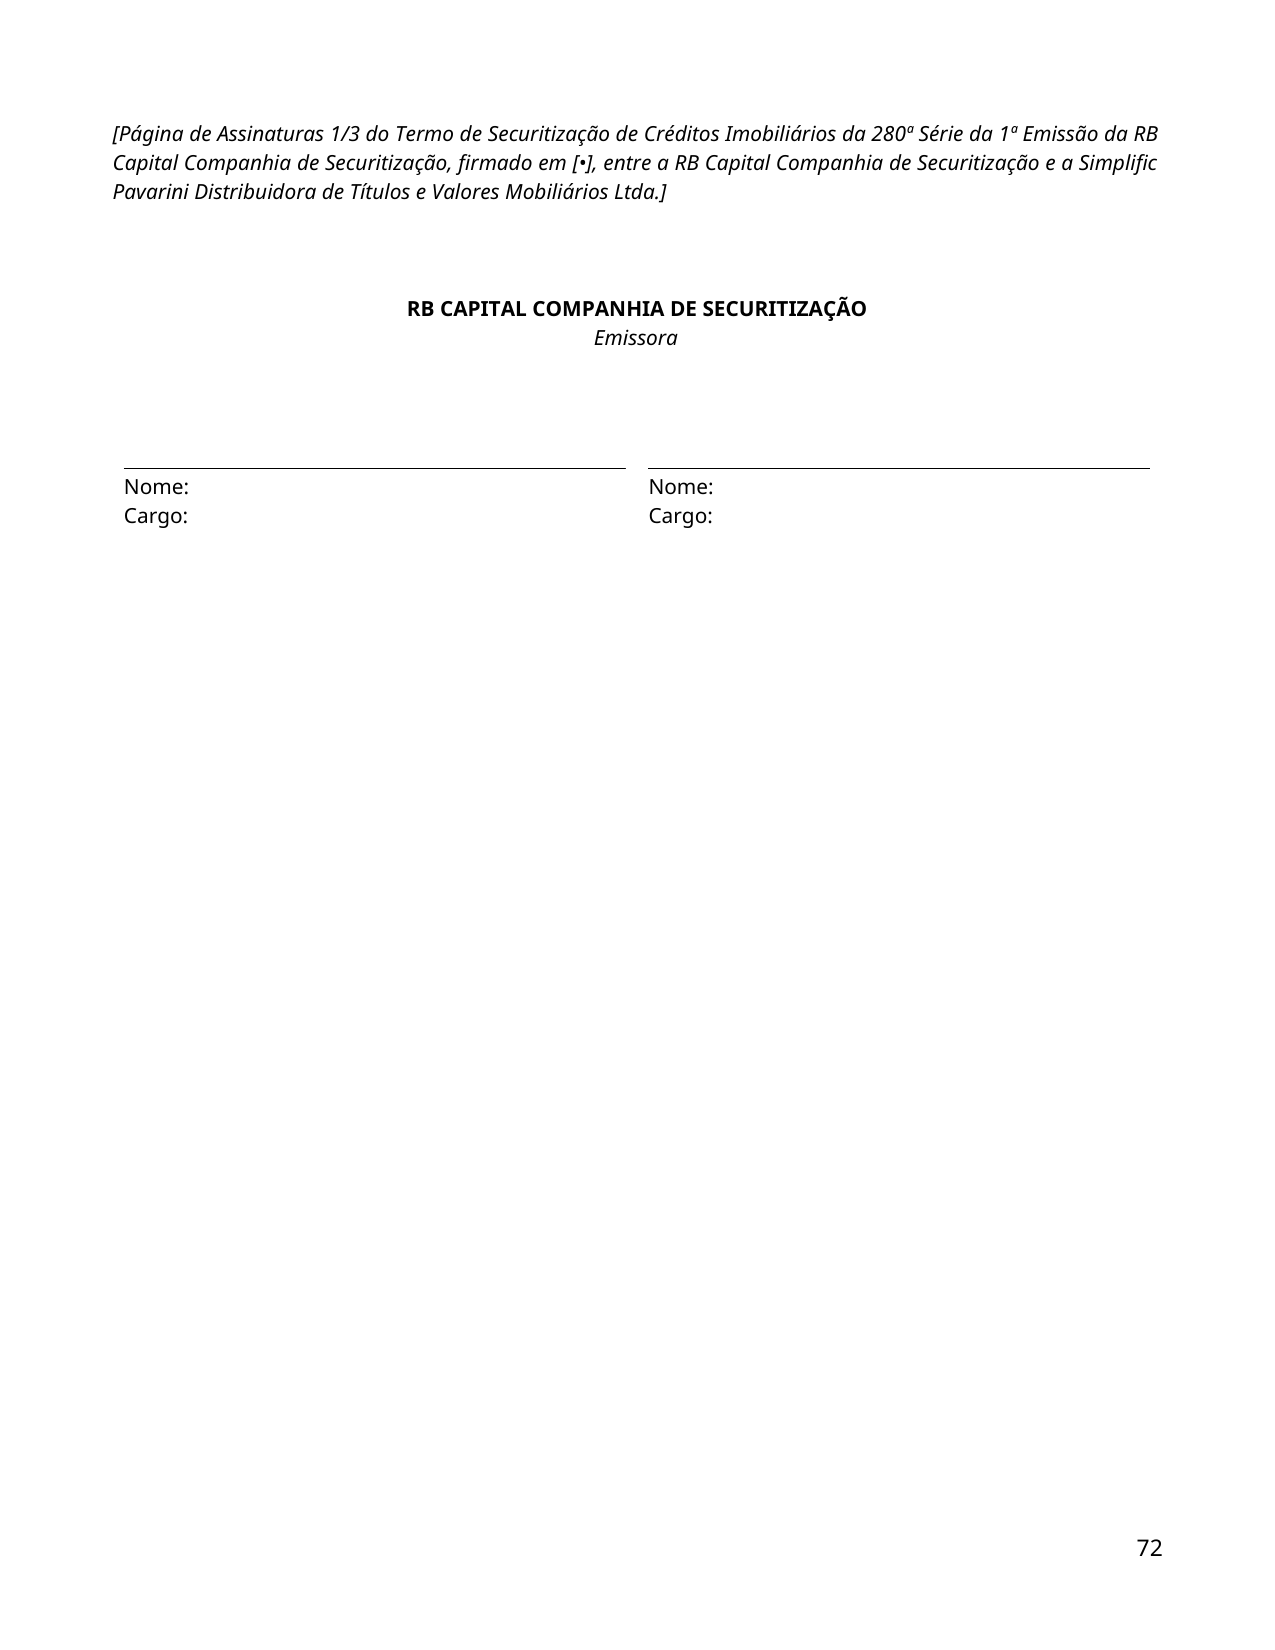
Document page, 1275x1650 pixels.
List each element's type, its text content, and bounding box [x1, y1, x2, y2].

text [Página de Assinaturas 1/3 do Termo de Securitização de Créditos Imobiliários da 280ª Série da 1ª Emissão da RB Capital Companhia de Securitização, firmado em [•], entre a RB Capital Companhia de Securitização e a Simplific Pavarini Distribuidora de Títulos e Valores Mobiliários Ltda.] [112, 118, 1162, 206]
table_cell Nome: [113, 468, 637, 500]
table_cell Nome: [637, 468, 1161, 500]
table_cell Cargo: [637, 500, 1161, 529]
table_header RB CAPITAL COMPANHIA DE SECURITIZAÇÃO Emissora [113, 293, 1161, 468]
table_cell Cargo: [113, 500, 637, 529]
